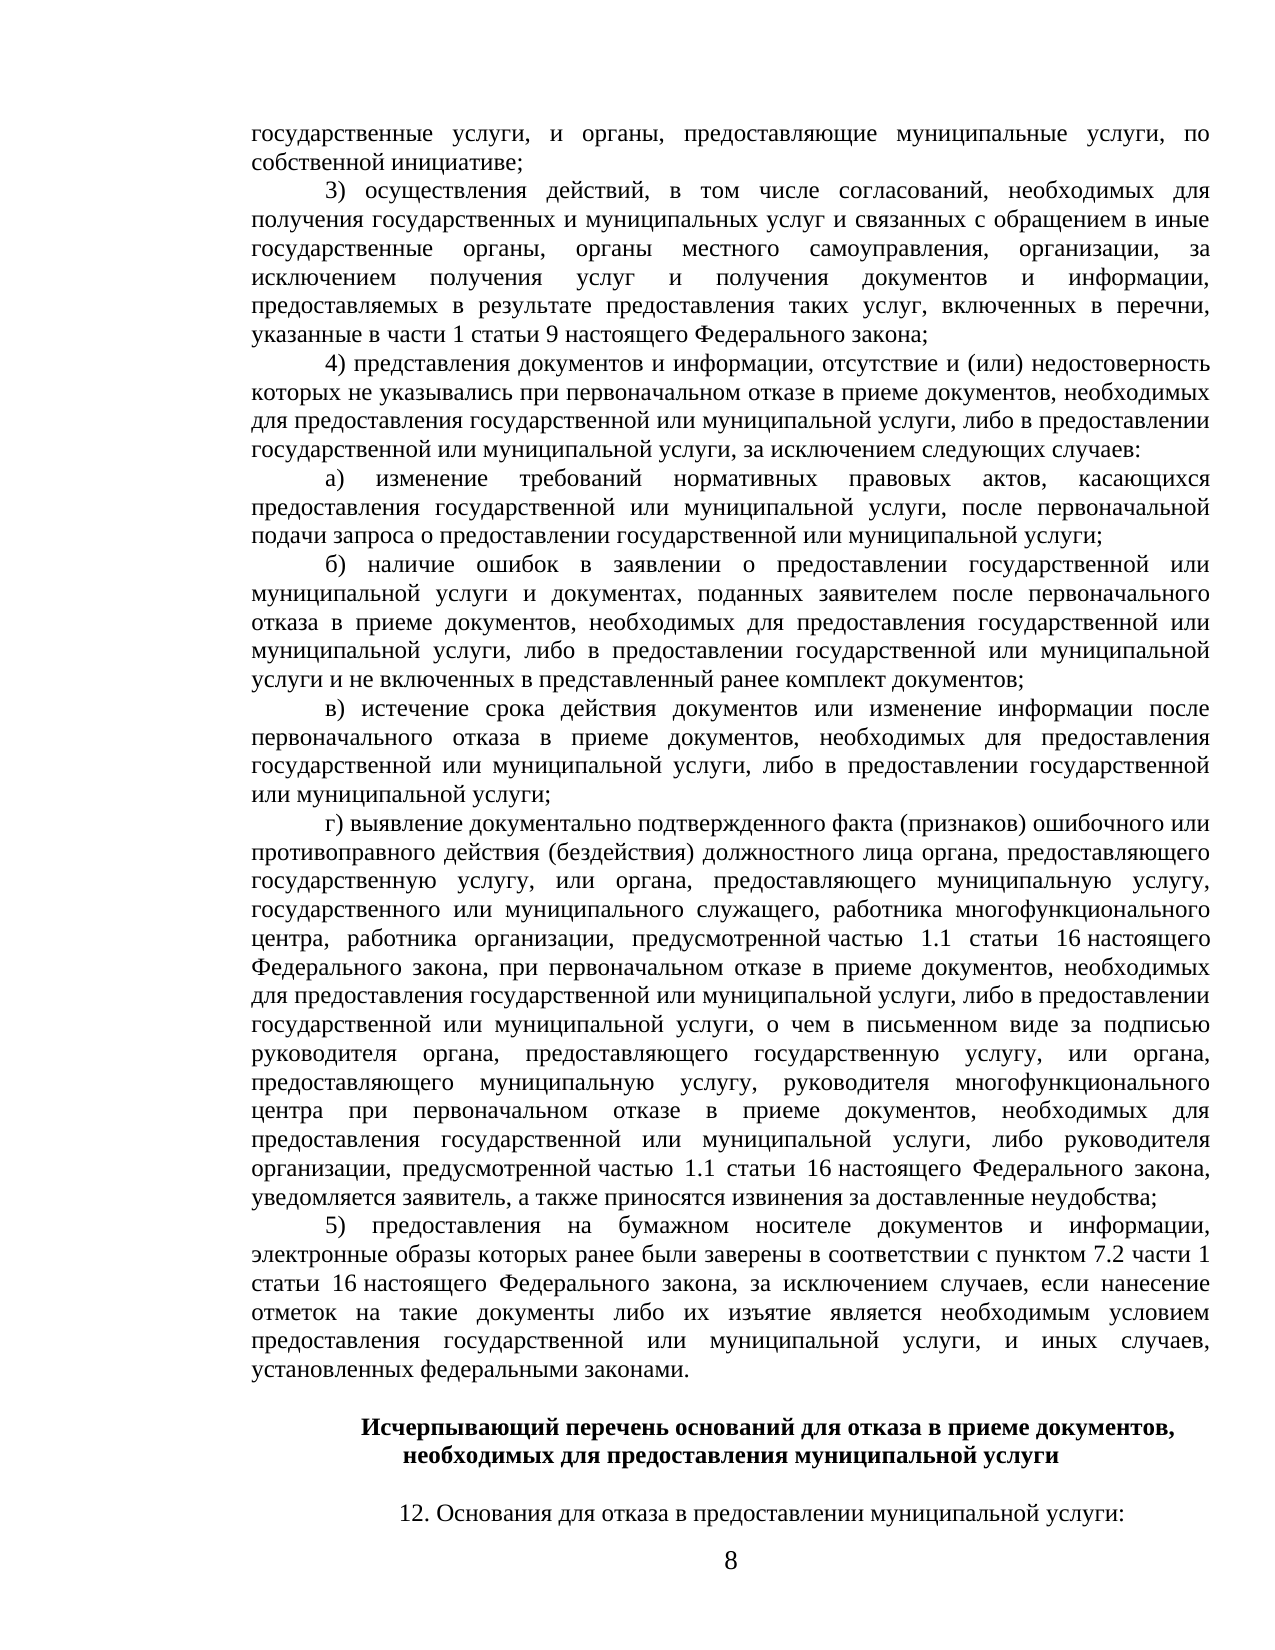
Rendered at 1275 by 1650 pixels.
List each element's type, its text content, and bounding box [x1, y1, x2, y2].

list 12. Основания для отказа в предоставлении муниципальной услуги: [310, 1498, 1211, 1527]
text в) истечение срока действия документов или изменение информации после первоначального отказа в приеме документов, необходимых для предоставления государственной или муниципальной услуги, либо в предоставлении государственной или муниципальной услуги; [251, 693, 1211, 808]
text Исчерпывающий перечень оснований для отказа в приеме документов, необходимых для предоставления муниципальной услуги [251, 1412, 1211, 1469]
text 5) предоставления на бумажном носителе документов и информации, электронные образы которых ранее были заверены в соответствии с пунктом 7.2 части 1 статьи 16 настоящего Федерального закона, за исключением случаев, если нанесение отметок на такие документы либо их изъятие является необходимым условием предоставления государственной или муниципальной услуги, и иных случаев, установленных федеральными законами. [251, 1211, 1211, 1383]
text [251, 118, 1211, 176]
text б) наличие ошибок в заявлении о предоставлении государственной или муниципальной услуги и документах, поданных заявителем после первоначального отказа в приеме документов, необходимых для предоставления государственной или муниципальной услуги, либо в предоставлении государственной или муниципальной услуги и не включенных в представленный ранее комплект документов; [251, 549, 1211, 693]
text г) выявление документально подтвержденного факта (признаков) ошибочного или противоправного действия (бездействия) должностного лица органа, предоставляющего государственную услугу, или органа, предоставляющего муниципальную услугу, государственного или муниципального служащего, работника многофункционального центра, работника организации, предусмотренной частью 1.1 статьи 16 настоящего Федерального закона, при первоначальном отказе в приеме документов, необходимых для предоставления государственной или муниципальной услуги, либо в предоставлении государственной или муниципальной услуги, о чем в письменном виде за подписью руководителя органа, предоставляющего государственную услугу, или органа, предоставляющего муниципальную услугу, руководителя многофункционального центра при первоначальном отказе в приеме документов, необходимых для предоставления государственной или муниципальной услуги, либо руководителя организации, предусмотренной частью 1.1 статьи 16 настоящего Федерального закона, уведомляется заявитель, а также приносятся извинения за доставленные неудобства; [251, 808, 1211, 1211]
text а) изменение требований нормативных правовых актов, касающихся предоставления государственной или муниципальной услуги, после первоначальной подачи запроса о предоставлении государственной или муниципальной услуги; [251, 463, 1211, 549]
text 4) представления документов и информации, отсутствие и (или) недостоверность которых не указывались при первоначальном отказе в приеме документов, необходимых для предоставления государственной или муниципальной услуги, либо в предоставлении государственной или муниципальной услуги, за исключением следующих случаев: [251, 348, 1211, 463]
text 3) осуществления действий, в том числе согласований, необходимых для получения государственных и муниципальных услуг и связанных с обращением в иные государственные органы, органы местного самоуправления, организации, за исключением получения услуг и получения документов и информации, предоставляемых в результате предоставления таких услуг, включенных в перечни, указанные в части 1 статьи 9 настоящего Федерального закона; [251, 176, 1211, 348]
